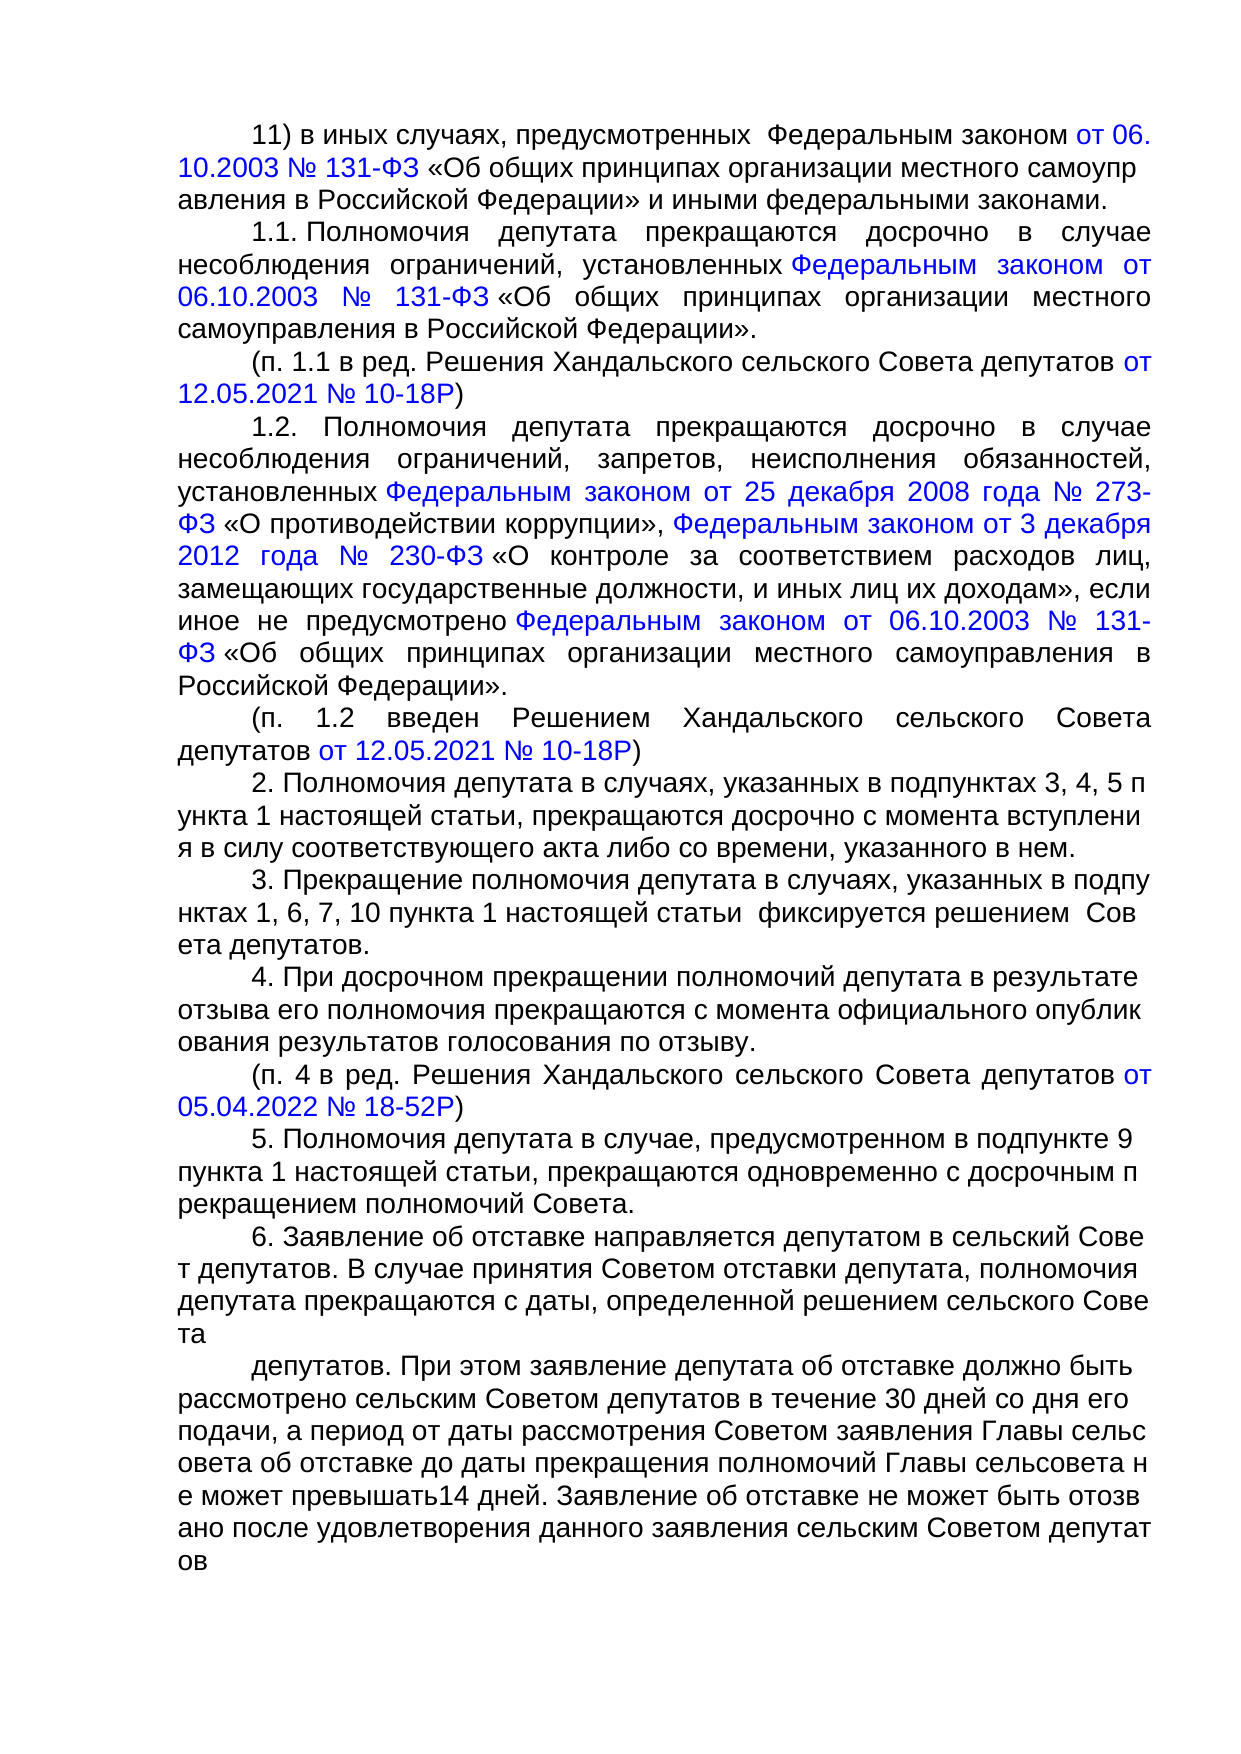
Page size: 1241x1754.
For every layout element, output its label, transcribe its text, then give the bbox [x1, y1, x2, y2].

text депутатов. При этом заявление депутата об отставке должно быть рассмотрено сельским Советом депутатов в течение 30 дней со дня его подачи, а период от даты рассмотрения Советом заявления Главы сельсовета об отставке до даты прекращения полномочий Главы сельсовета не может превышать14 дней. Заявление об отставке не может быть отозвано после удовлетворения данного заявления сельским Советом депутатов [177, 1349, 1152, 1576]
text 5. Полномочия депутата в случае, предусмотренном в подпункте 9 пункта 1 настоящей статьи, прекращаются одновременно с досрочным прекращением полномочий Совета. [177, 1122, 1152, 1219]
text 6. Заявление об отставке направляется депутатом в сельский Совет депутатов. В случае принятия Советом отставки депутата, полномочия депутата прекращаются с даты, определенной решением сельского Совета [177, 1219, 1152, 1349]
text 1.1. Полномочия депутата прекращаются досрочно в случае несоблюдения ограничений, установленных Федеральным законом от 06.10.2003 № 131-ФЗ «Об общих принципах организации местного самоуправления в Российской Федерации». [177, 215, 1152, 345]
text 4. При досрочном прекращении полномочий депутата в результате отзыва его полномочия прекращаются с момента официального опубликования результатов голосования по отзыву. [177, 960, 1152, 1058]
text 11) в иных случаях, предусмотренных Федеральным законом от 06.10.2003 № 131-ФЗ «Об общих принципах организации местного самоуправления в Российской Федерации» и иными федеральными законами. [177, 118, 1152, 215]
text 2. Полномочия депутата в случаях, указанных в подпунктах 3, 4, 5 пункта 1 настоящей статьи, прекращаются досрочно с момента вступления в силу соответствующего акта либо со времени, указанного в нем. [177, 766, 1152, 863]
text 3. Прекращение полномочия депутата в случаях, указанных в подпунктах 1, 6, 7, 10 пункта 1 настоящей статьи фиксируется решением Совета депутатов. [177, 863, 1152, 960]
text 1.2. Полномочия депутата прекращаются досрочно в случае несоблюдения ограничений, запретов, неисполнения обязанностей, установленных Федеральным законом от 25 декабря 2008 года № 273-ФЗ «О противодействии коррупции», Федеральным законом от 3 декабря 2012 года № 230-ФЗ «О контроле за соответствием расходов лиц, замещающих государственные должности, и иных лиц их доходам», если иное не предусмотрено Федеральным законом от 06.10.2003 № 131-ФЗ «Об общих принципах организации местного самоуправления в Российской Федерации». [177, 410, 1152, 701]
text (п. 1.2 введен Решением Хандальского сельского Совета депутатов от 12.05.2021 № 10-18Р) [177, 701, 1152, 766]
text (п. 4 в ред. Решения Хандальского сельского Совета депутатов от 05.04.2022 № 18-52Р) [177, 1058, 1152, 1122]
text (п. 1.1 в ред. Решения Хандальского сельского Совета депутатов от 12.05.2021 № 10-18Р) [177, 345, 1152, 410]
